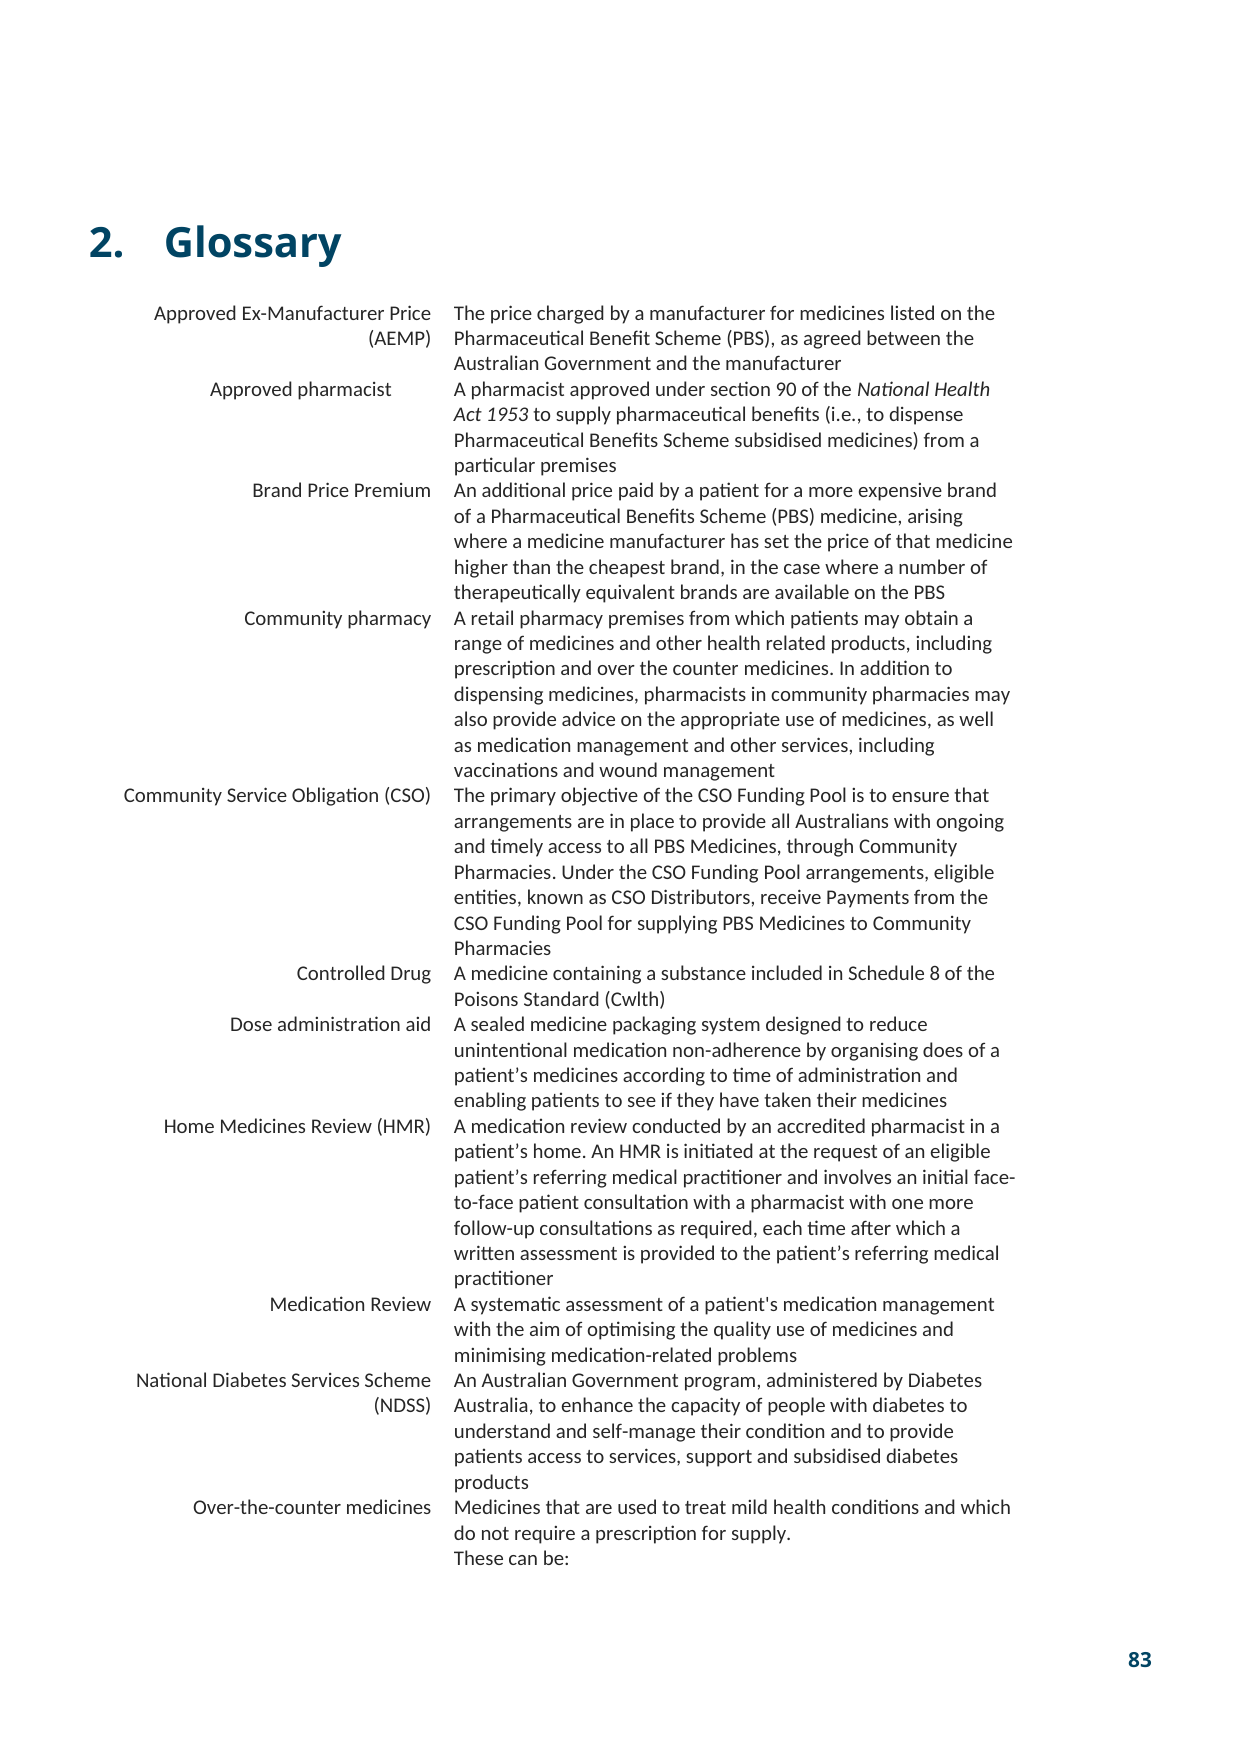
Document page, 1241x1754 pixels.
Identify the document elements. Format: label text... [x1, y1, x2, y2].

table_cell Community Service Obligation (CSO) [89, 783, 442, 961]
table_cell A pharmacist approved under section 90 of the National Health Act 1953 to supply pharmaceutical benefits (i.e., to dispense Pharmaceutical Benefits Scheme subsidised medicines) from a particular premises [443, 376, 1028, 478]
table_cell Medication Review [89, 1291, 442, 1367]
table_cell A retail pharmacy premises from which patients may obtain a range of medicines and other health related products, including prescription and over the counter medicines. In addition to dispensing medicines, pharmacists in community pharmacies may also provide advice on the appropriate use of medicines, as well as medication management and other services, including vaccinations and wound management [443, 605, 1028, 783]
table_cell Community pharmacy [89, 605, 442, 783]
table_cell An Australian Government program, administered by Diabetes Australia, to enhance the capacity of people with diabetes to understand and self-manage their condition and to provide patients access to services, support and subsidised diabetes products [443, 1367, 1028, 1494]
table_cell A medicine containing a substance included in Schedule 8 of the Poisons Standard (Cwlth) [443, 961, 1028, 1011]
table_cell Home Medicines Review (HMR) [89, 1113, 442, 1291]
table_cell National Diabetes Services Scheme (NDSS) [89, 1367, 442, 1494]
table_cell An additional price paid by a patient for a more expensive brand of a Pharmaceutical Benefits Scheme (PBS) medicine, arising where a medicine manufacturer has set the price of that medicine higher than the cheapest brand, in the case where a number of therapeutically equivalent brands are available on the PBS [443, 478, 1028, 605]
table_cell Approved pharmacist [89, 376, 442, 478]
table_header The price charged by a manufacturer for medicines listed on the Pharmaceutical Benefit Scheme (PBS), as agreed between the Australian Government and the manufacturer [443, 300, 1028, 376]
table_cell Dose administration aid [89, 1011, 442, 1113]
table_cell The primary objective of the CSO Funding Pool is to ensure that arrangements are in place to provide all Australians with ongoing and timely access to all PBS Medicines, through Community Pharmacies. Under the CSO Funding Pool arrangements, eligible entities, known as CSO Distributors, receive Payments from the CSO Funding Pool for supplying PBS Medicines to Community Pharmacies [443, 783, 1028, 961]
table_cell Controlled Drug [89, 961, 442, 1011]
table_header Approved Ex-Manufacturer Price (AEMP) [89, 300, 442, 376]
table_cell Brand Price Premium [89, 478, 442, 605]
table_cell A sealed medicine packaging system designed to reduce unintentional medication non-adherence by organising does of a patient’s medicines according to time of administration and enabling patients to see if they have taken their medicines [443, 1011, 1028, 1113]
subtitle 2. Glossary [89, 212, 1152, 269]
table_cell A systematic assessment of a patient's medication management with the aim of optimising the quality use of medicines and minimising medication-related problems [443, 1291, 1028, 1367]
table_cell A medication review conducted by an accredited pharmacist in a patient’s home. An HMR is initiated at the request of an eligible patient’s referring medical practitioner and involves an initial face-to-face patient consultation with a pharmacist with one more follow-up consultations as required, each time after which a written assessment is provided to the patient’s referring medical practitioner [443, 1113, 1028, 1291]
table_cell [443, 1494, 1028, 1571]
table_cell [89, 1494, 442, 1571]
